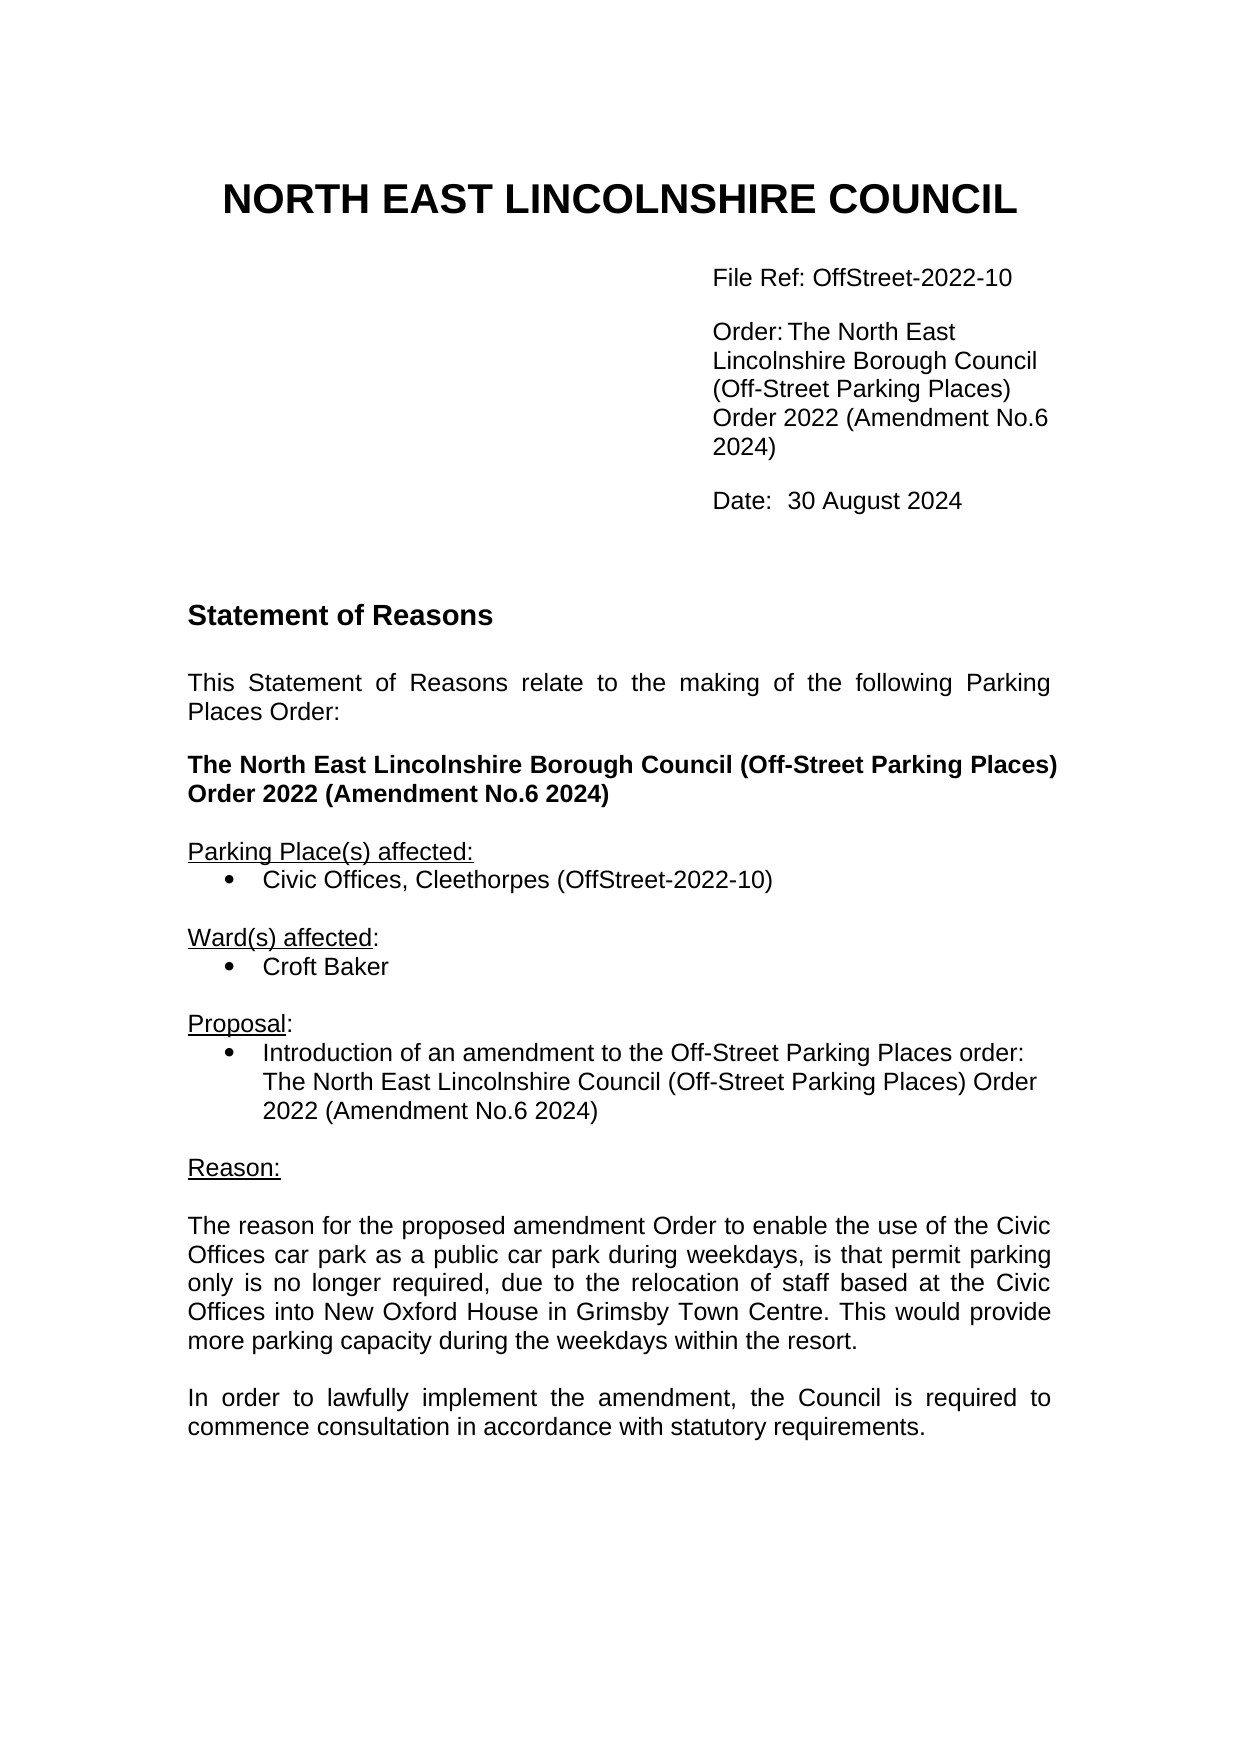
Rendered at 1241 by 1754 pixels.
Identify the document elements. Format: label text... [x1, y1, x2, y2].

text Parking Place(s) affected: [187, 837, 1053, 866]
text Order: The North East Lincolnshire Borough Council (Off-Street Parking Places) Order 2022 (Amendment No.6 2024) [712, 317, 1053, 461]
text The North East Lincolnshire Borough Council (Off-Street Parking Places) Order 2022 (Amendment No.6 2024) [187, 751, 1059, 808]
list Civic Offices, Cleethorpes (OffStreet-2022-10) [225, 866, 1053, 894]
list Croft Baker [225, 952, 1053, 981]
text Statement of Reasons [187, 598, 1053, 632]
text NORTH COUNCIL [187, 174, 1053, 222]
text Reason: [187, 1153, 1053, 1182]
list Introduction of an amendment to the Off-Street Parking Places order: The North East Lincolnshire Council (Off-Street Parking Places) Order 2022 (Amendment No.6 2024) [225, 1038, 1053, 1124]
text Date: 30 August 2024 [712, 486, 1053, 514]
text The reason for the proposed amendment Order to enable the use of the Civic Offices car park as a public car park during weekdays, is that permit parking only is no longer required, due to the relocation of staff based at the Civic Offices into New Oxford House in Grimsby Town Centre. This would provide more parking capacity during the weekdays within the resort. [187, 1211, 1053, 1354]
text Ward(s) affected: [187, 923, 1053, 952]
text Proposal: [187, 1009, 1053, 1038]
text This Statement of Reasons relate to the making of the following Parking Places Order: [187, 668, 1053, 726]
text File Ref: OffStreet-2022-10 [712, 263, 1053, 292]
text In order to lawfully implement the amendment, the Council is required to commence consultation in accordance with statutory requirements. [187, 1383, 1053, 1441]
